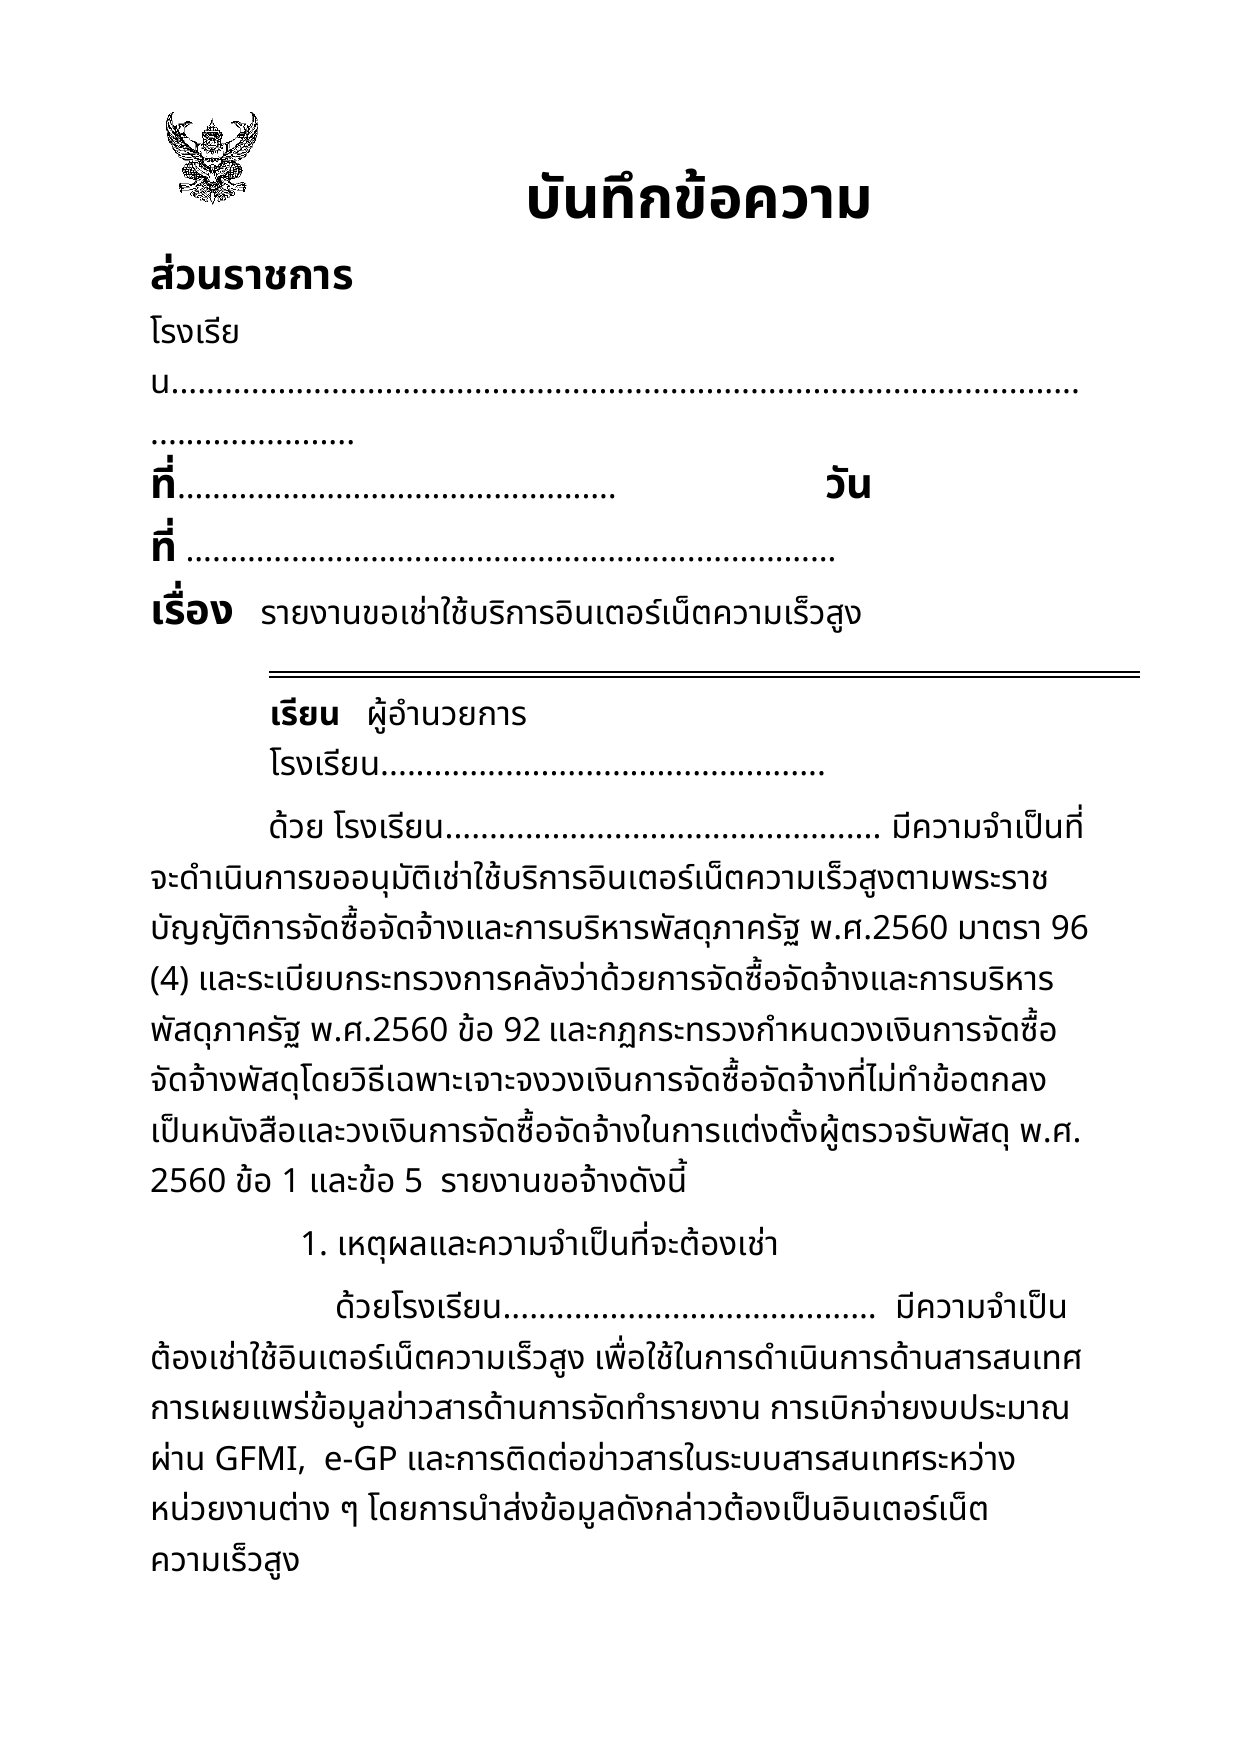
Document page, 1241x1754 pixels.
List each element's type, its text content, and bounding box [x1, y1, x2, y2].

text ด้วย โรงเรียน................................................. มีความจำเป็นที่จะดำเนินการขออนุมัติเช่าใช้บริการอินเตอร์เน็ตความเร็วสูงตามพระราชบัญญัติการจัดซื้อจัดจ้างและการบริหารพัสดุภาครัฐ พ.ศ.2560 มาตรา 96 (4) และระเบียบกระทรวงการคลังว่าด้วยการจัดซื้อจัดจ้างและการบริหารพัสดุภาครัฐ พ.ศ.2560 ข้อ 92และกฏกระทรวงกำหนดวงเงินการจัดซื้อจัดจ้างพัสดุโดยวิธีเฉพาะเจาะจงวงเงินการจัดซื้อจัดจ้างที่ไม่ทำข้อตกลงเป็นหนังสือและวงเงินการจัดซื้อจัดจ้างในการแต่งตั้งผู้ตรวจรับพัสดุ พ.ศ. 2560 ข้อ 1 และข้อ 5 รายงานขอจ้างดังนี้ [150, 803, 1090, 1208]
text บันทึกข้อความ [150, 157, 1090, 245]
text ด้วยโรงเรียน.......................................... มีความจำเป็นต้องเช่าใช้อินเตอร์เน็ตความเร็วสูง เพื่อใช้ในการดำเนินการด้านสารสนเทศ การเผยแพร่ข้อมูลข่าวสารด้านการจัดทำรายงาน การเบิกจ่ายงบประมาณผ่าน GFMI, e-GP และการติดต่อข่าวสารในระบบสารสนเทศระหว่างหน่วยงานต่าง ๆ โดยการนำส่งข้อมูลดังกล่าวต้องเป็นอินเตอร์เน็ตความเร็วสูง [150, 1283, 1090, 1586]
text ที่………………………………….………. วันที่ …………………………………………………..…………… [150, 454, 1090, 580]
text เรื่อง รายงานขอเช่าใช้บริการอินเตอร์เน็ตความเร็วสูง [150, 580, 1090, 643]
text เรียน ผู้อำนวยการโรงเรียน.................................................. [269, 689, 1064, 791]
text 1. เหตุผลและความจำเป็นที่จะต้องเช่า [150, 1220, 1090, 1271]
text ส่วนราชการ โรงเรียน............................................................................................................................. [150, 245, 1090, 454]
